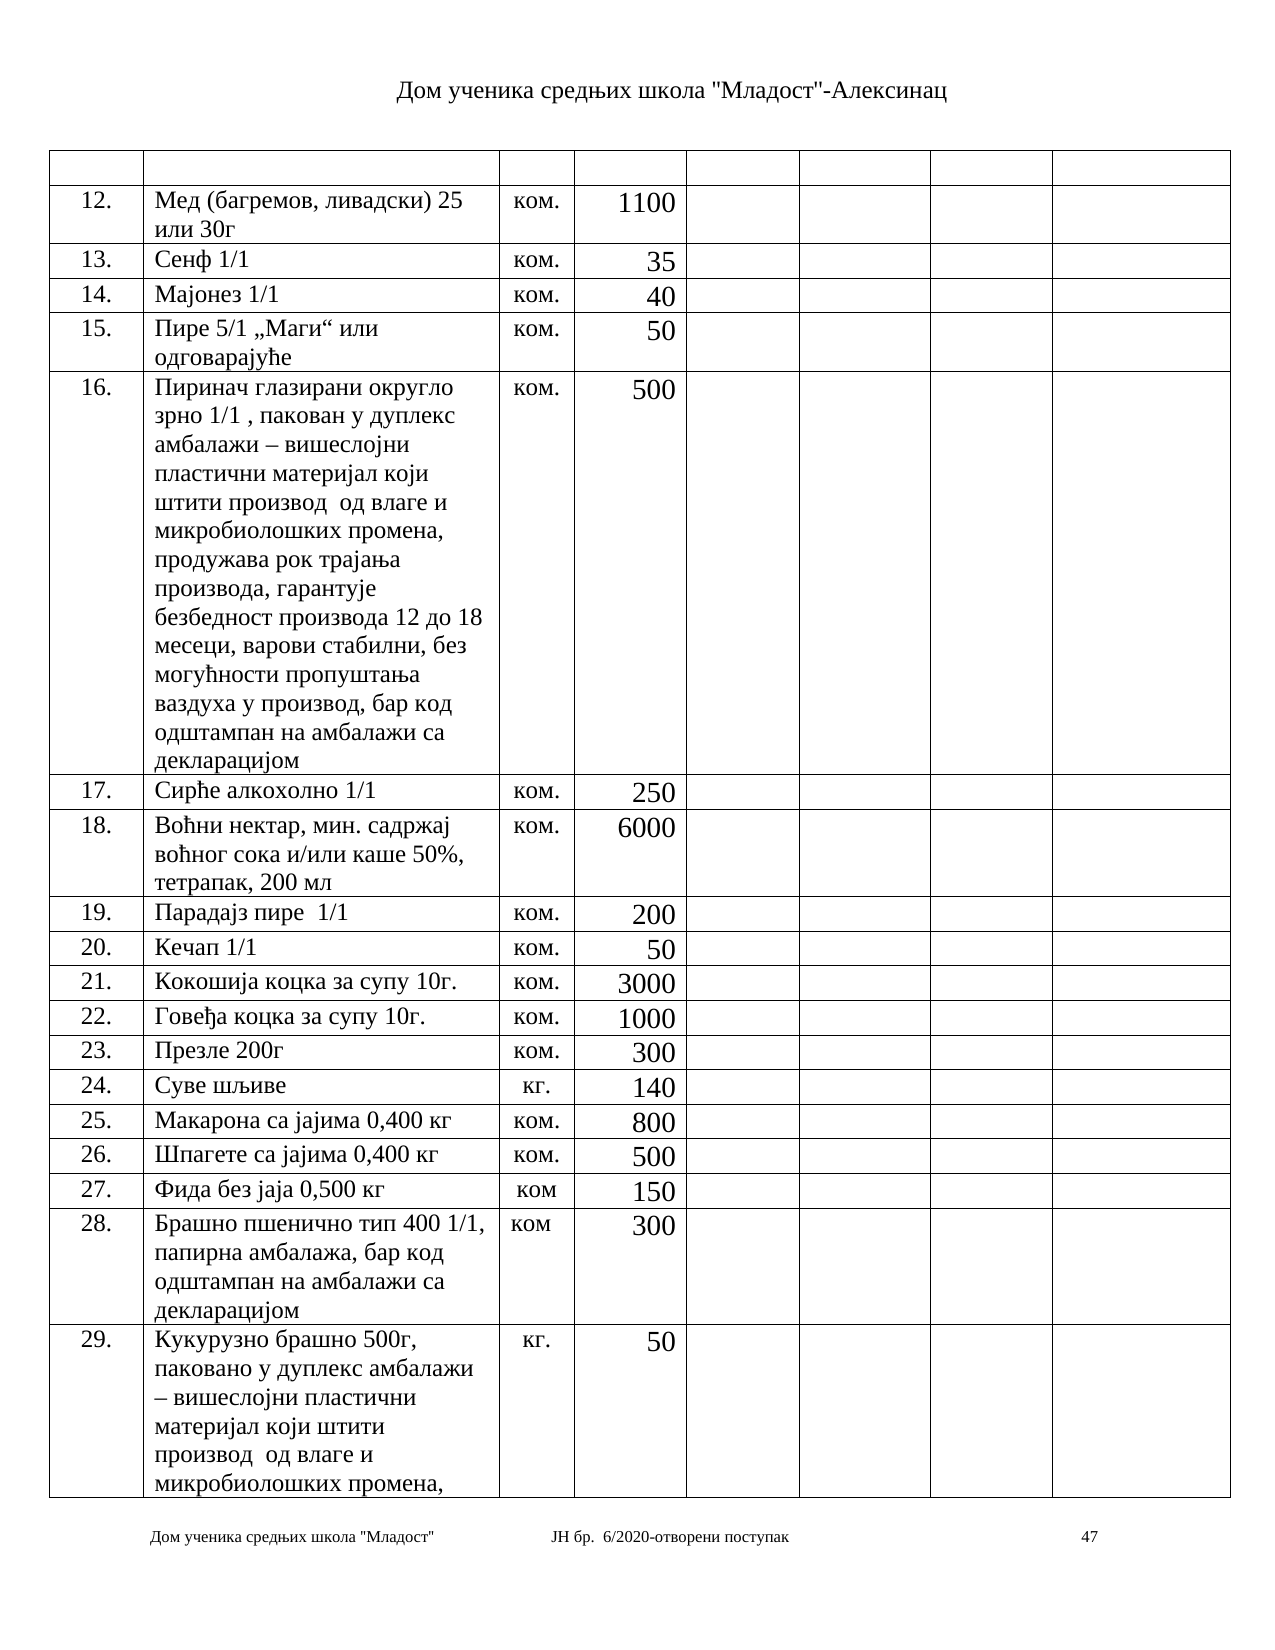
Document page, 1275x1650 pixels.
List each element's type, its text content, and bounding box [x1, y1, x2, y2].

table_cell [687, 151, 799, 184]
table_cell [800, 775, 930, 809]
table_cell 35 [575, 244, 686, 278]
table_cell 27. [50, 1174, 143, 1207]
table_cell 50 [575, 313, 686, 371]
table_cell [687, 372, 799, 774]
table_cell [687, 279, 799, 312]
table_cell [931, 1036, 1052, 1069]
table_cell [1053, 1105, 1230, 1138]
table_cell [1053, 1001, 1230, 1034]
table_cell 1100 [575, 186, 686, 243]
table_cell 19. [50, 897, 143, 931]
table_cell 500 [575, 1139, 686, 1173]
table_cell [687, 1036, 799, 1069]
table_cell [1053, 932, 1230, 965]
table_cell [931, 1209, 1052, 1323]
table_cell [1053, 1325, 1230, 1497]
table_cell [1053, 1139, 1230, 1173]
table_cell [800, 313, 930, 371]
table_cell [1053, 1209, 1230, 1323]
table_cell Кокошија коцка за супу 10г. [144, 966, 499, 1000]
table_cell [1053, 1174, 1230, 1207]
table_cell [575, 151, 686, 184]
table_cell 17. [50, 775, 143, 809]
table_cell Сирће алкохолно 1/1 [144, 775, 499, 809]
table_cell 140 [575, 1070, 686, 1104]
table_cell [687, 1209, 799, 1323]
table_cell [500, 151, 574, 184]
table_cell [931, 966, 1052, 1000]
table_cell ком. [500, 775, 574, 809]
table_cell 500 [575, 372, 686, 774]
table_cell Сенф 1/1 [144, 244, 499, 278]
table_cell [931, 897, 1052, 931]
table_cell Парадајз пире 1/1 [144, 897, 499, 931]
table_cell 50 [575, 1325, 686, 1497]
table_cell [1053, 372, 1230, 774]
table_cell 150 [575, 1174, 686, 1207]
table_cell 24. [50, 1070, 143, 1104]
table_cell 300 [575, 1036, 686, 1069]
table_cell [800, 244, 930, 278]
table_cell [687, 1139, 799, 1173]
table_cell Шпагете са јајима 0,400 кг [144, 1139, 499, 1173]
table_cell Брашно пшенично тип 400 1/1, папирна амбалажа, бар код одштампан на амбалажи са декларацијом [144, 1209, 499, 1323]
table_cell ком. [500, 1036, 574, 1069]
table_cell 29. [50, 1325, 143, 1497]
table_cell Мед (багремов, ливадски) 25 или 30г [144, 186, 499, 243]
table_cell 23. [50, 1036, 143, 1069]
table_cell 25. [50, 1105, 143, 1138]
table_cell 22. [50, 1001, 143, 1034]
table_cell [931, 810, 1052, 896]
table_cell [800, 810, 930, 896]
table_cell [687, 966, 799, 1000]
table_cell кг. [500, 1070, 574, 1104]
table_cell [800, 1070, 930, 1104]
table_cell Кечап 1/1 [144, 932, 499, 965]
table_cell [1053, 279, 1230, 312]
table_cell [931, 1174, 1052, 1207]
table_cell [687, 897, 799, 931]
table_cell [800, 186, 930, 243]
table_cell [1053, 810, 1230, 896]
table_cell [800, 966, 930, 1000]
table_cell [800, 372, 930, 774]
table_cell Суве шљиве [144, 1070, 499, 1104]
table_cell [931, 932, 1052, 965]
table_cell ком [500, 1174, 574, 1207]
table_cell кг. [500, 1325, 574, 1497]
table_cell [800, 932, 930, 965]
table_cell ком. [500, 1001, 574, 1034]
table_cell [687, 313, 799, 371]
table_cell Макарона са јајима 0,400 кг [144, 1105, 499, 1138]
table_cell [687, 1001, 799, 1034]
table_cell [1053, 1070, 1230, 1104]
table_cell ком. [500, 1105, 574, 1138]
table_cell ком [500, 1209, 574, 1323]
table_cell [687, 810, 799, 896]
table_cell [687, 1174, 799, 1207]
table_cell [931, 186, 1052, 243]
table_cell 200 [575, 897, 686, 931]
table_cell 28. [50, 1209, 143, 1323]
table_cell [1053, 186, 1230, 243]
table_cell [931, 313, 1052, 371]
table_cell ком. [500, 966, 574, 1000]
table_cell [800, 151, 930, 184]
table_cell ком. [500, 279, 574, 312]
table_cell [800, 1036, 930, 1069]
table_cell 14. [50, 279, 143, 312]
table_cell Говеђа коцка за супу 10г. [144, 1001, 499, 1034]
table_cell ком. [500, 932, 574, 965]
table_cell [687, 932, 799, 965]
table_cell [687, 244, 799, 278]
table_cell 21. [50, 966, 143, 1000]
table_cell [800, 279, 930, 312]
table_cell 18. [50, 810, 143, 896]
table_cell 16. [50, 372, 143, 774]
table_cell [1053, 775, 1230, 809]
table_cell 15. [50, 313, 143, 371]
table_cell [931, 151, 1052, 184]
table_cell [687, 186, 799, 243]
table_cell ком. [500, 897, 574, 931]
table_cell Пире 5/1 „Маги“ или одговарајуће [144, 313, 499, 371]
table_cell [931, 1001, 1052, 1034]
table_cell [800, 897, 930, 931]
table_cell 20. [50, 932, 143, 965]
table_cell [800, 1139, 930, 1173]
table_cell ком. [500, 186, 574, 243]
table_cell [800, 1174, 930, 1207]
table_cell [687, 1105, 799, 1138]
table_cell Пиринач глазирани округло зрно 1/1 , пакован у дуплекс амбалажи – вишеслојни пластични материјал који штити производ од влаге и микробиолошких промена, продужава рок трајања производа, гарантује безбедност производа 12 до 18 месеци, варови стабилни, без могућности пропуштања ваздуха у производ, бар код одштампан на амбалажи са декларацијом [144, 372, 499, 774]
table_cell ком. [500, 1139, 574, 1173]
table_cell ком. [500, 810, 574, 896]
table_cell 50 [575, 932, 686, 965]
table_cell [1053, 1036, 1230, 1069]
table_cell ком. [500, 313, 574, 371]
table_cell [1053, 966, 1230, 1000]
table_cell 800 [575, 1105, 686, 1138]
table_cell [1053, 151, 1230, 184]
table_cell [687, 1070, 799, 1104]
table_cell 26. [50, 1139, 143, 1173]
table_cell Фида без јаја 0,500 кг [144, 1174, 499, 1207]
table_cell 250 [575, 775, 686, 809]
table_cell ком. [500, 244, 574, 278]
table_cell Воћни нектар, мин. садржај воћног сока и/или каше 50%, тетрапак, 200 мл [144, 810, 499, 896]
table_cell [144, 1325, 499, 1497]
table_cell [931, 1325, 1052, 1497]
table_cell [931, 1105, 1052, 1138]
table_cell [931, 372, 1052, 774]
table_cell [800, 1209, 930, 1323]
table_cell 1000 [575, 1001, 686, 1034]
table_cell [687, 1325, 799, 1497]
table_cell [800, 1105, 930, 1138]
table_cell [687, 775, 799, 809]
table_cell 300 [575, 1209, 686, 1323]
table_cell [931, 244, 1052, 278]
table_cell [800, 1325, 930, 1497]
table_cell [931, 279, 1052, 312]
table_cell [1053, 897, 1230, 931]
table_cell 12. [50, 186, 143, 243]
table_cell 40 [575, 279, 686, 312]
table_cell Мајонез 1/1 [144, 279, 499, 312]
table_cell 13. [50, 244, 143, 278]
table_cell [931, 775, 1052, 809]
table_cell [1053, 313, 1230, 371]
table_cell [1053, 244, 1230, 278]
table_cell ком. [500, 372, 574, 774]
table_cell 6000 [575, 810, 686, 896]
table_cell [931, 1070, 1052, 1104]
table_cell 3000 [575, 966, 686, 1000]
table_cell [144, 151, 499, 184]
table_cell [50, 151, 143, 184]
table_cell Презле 200г [144, 1036, 499, 1069]
table_cell [800, 1001, 930, 1034]
table_cell [931, 1139, 1052, 1173]
